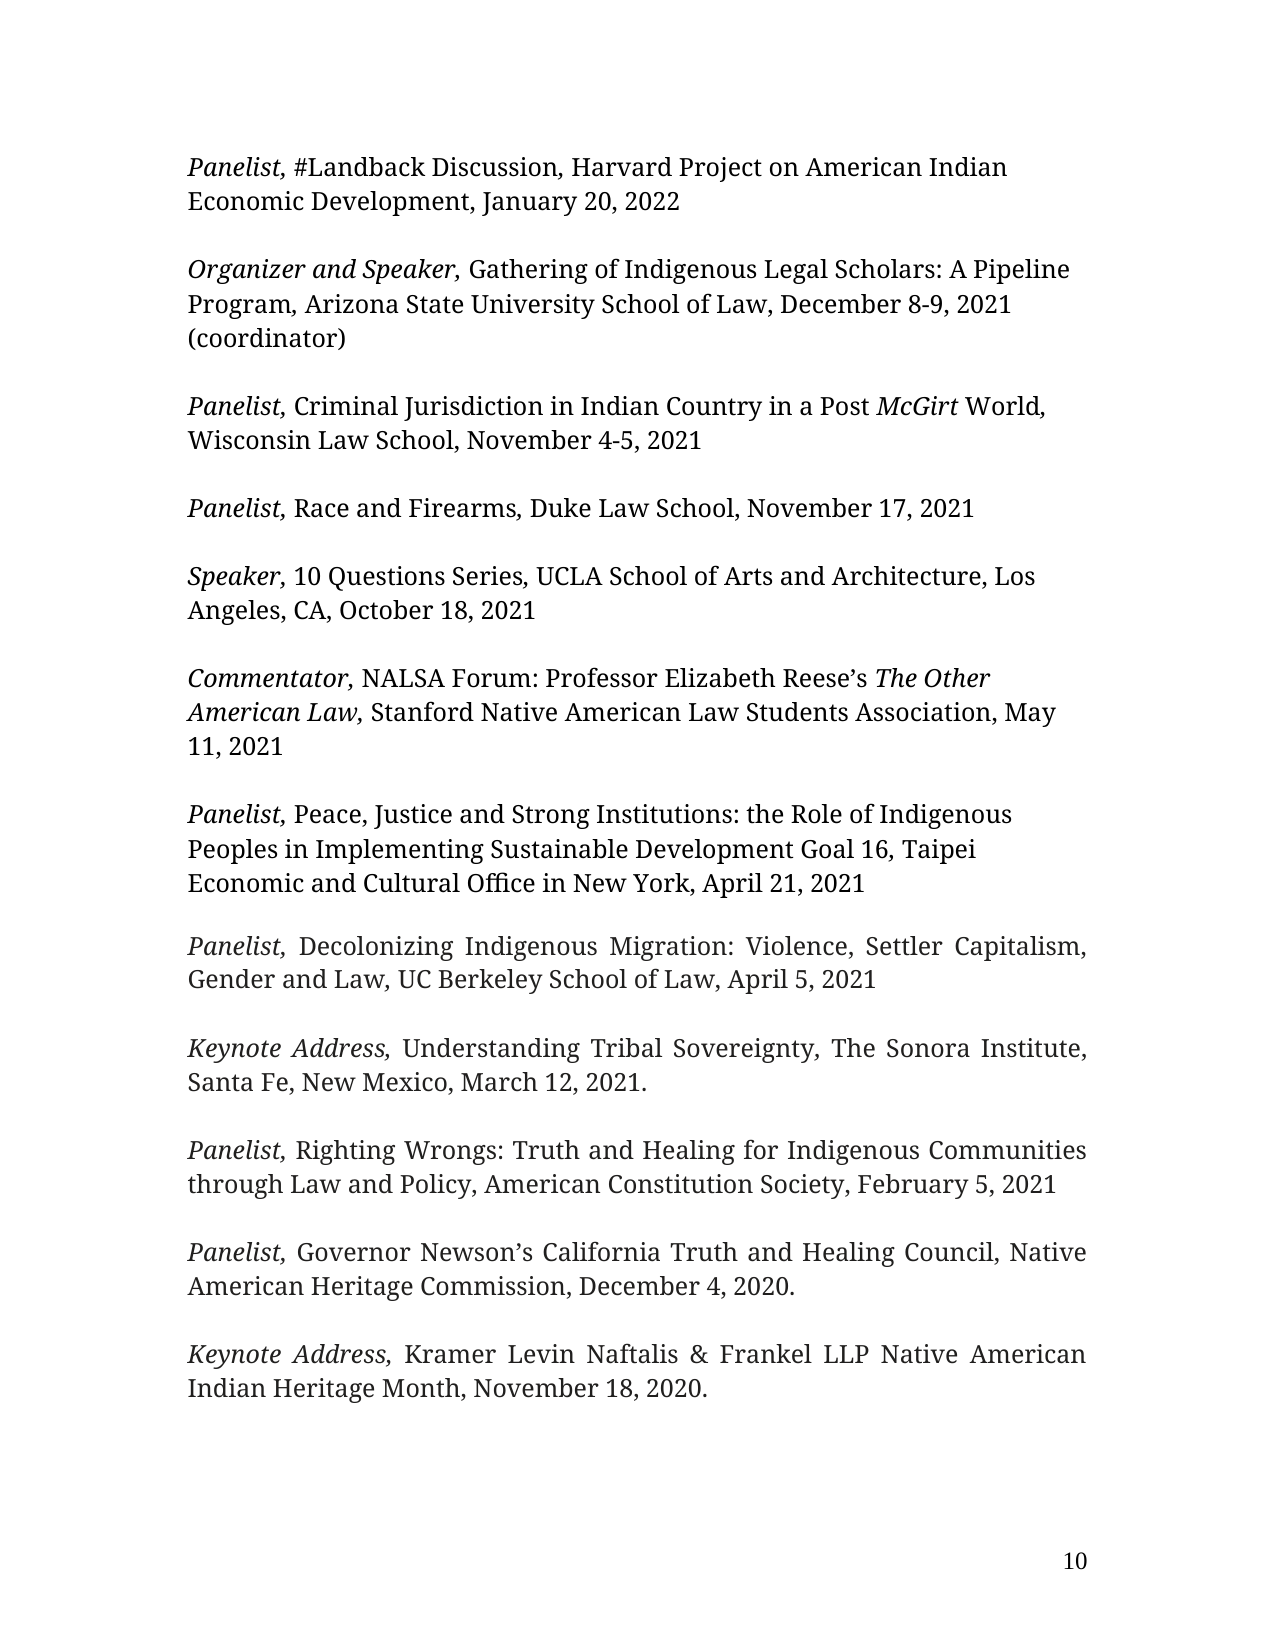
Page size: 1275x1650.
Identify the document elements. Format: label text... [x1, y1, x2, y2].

text Commentator, NALSA Forum: Professor Elizabeth Reese’s The Other American Law, Stanford Native American Law Students Association, May 11, 2021 [187, 661, 1087, 763]
text Keynote Address, Understanding Tribal Sovereignty, The Sonora Institute, Santa Fe, New Mexico, March 12, 2021. [187, 1030, 1087, 1098]
text Panelist, Governor Newson’s California Truth and Healing Council, Native American Heritage Commission, December 4, 2020. [187, 1235, 1087, 1303]
text Keynote Address, Kramer Levin Naftalis & Frankel LLP Native American Indian Heritage Month, November 18, 2020. [187, 1337, 1087, 1405]
text Organizer and Speaker, Gathering of Indigenous Legal Scholars: A Pipeline Program, Arizona State University School of Law, December 8-9, 2021 (coordinator) [187, 252, 1087, 354]
text Panelist, Race and Firearms, Duke Law School, November 17, 2021 [187, 491, 1087, 525]
text Panelist, #Landback Discussion, Harvard Project on American Indian Economic Development, January 20, 2022 [187, 150, 1087, 218]
text Panelist, Righting Wrongs: Truth and Healing for Indigenous Communities through Law and Policy, American Constitution Society, February 5, 2021 [187, 1132, 1087, 1201]
text Panelist, Peace, Justice and Strong Institutions: the Role of Indigenous Peoples in Implementing Sustainable Development Goal 16, Taipei Economic and Cultural Office in New York, April 21, 2021 [187, 797, 1087, 899]
text Panelist, Criminal Jurisdiction in Indian Country in a Post McGirt World, Wisconsin Law School, November 4-5, 2021 [187, 388, 1087, 457]
text Panelist, Decolonizing Indigenous Migration: Violence, Settler Capitalism, Gender and Law, UC Berkeley School of Law, April 5, 2021 [187, 928, 1087, 996]
text Speaker, 10 Questions Series, UCLA School of Arts and Architecture, Los Angeles, CA, October 18, 2021 [187, 559, 1087, 627]
